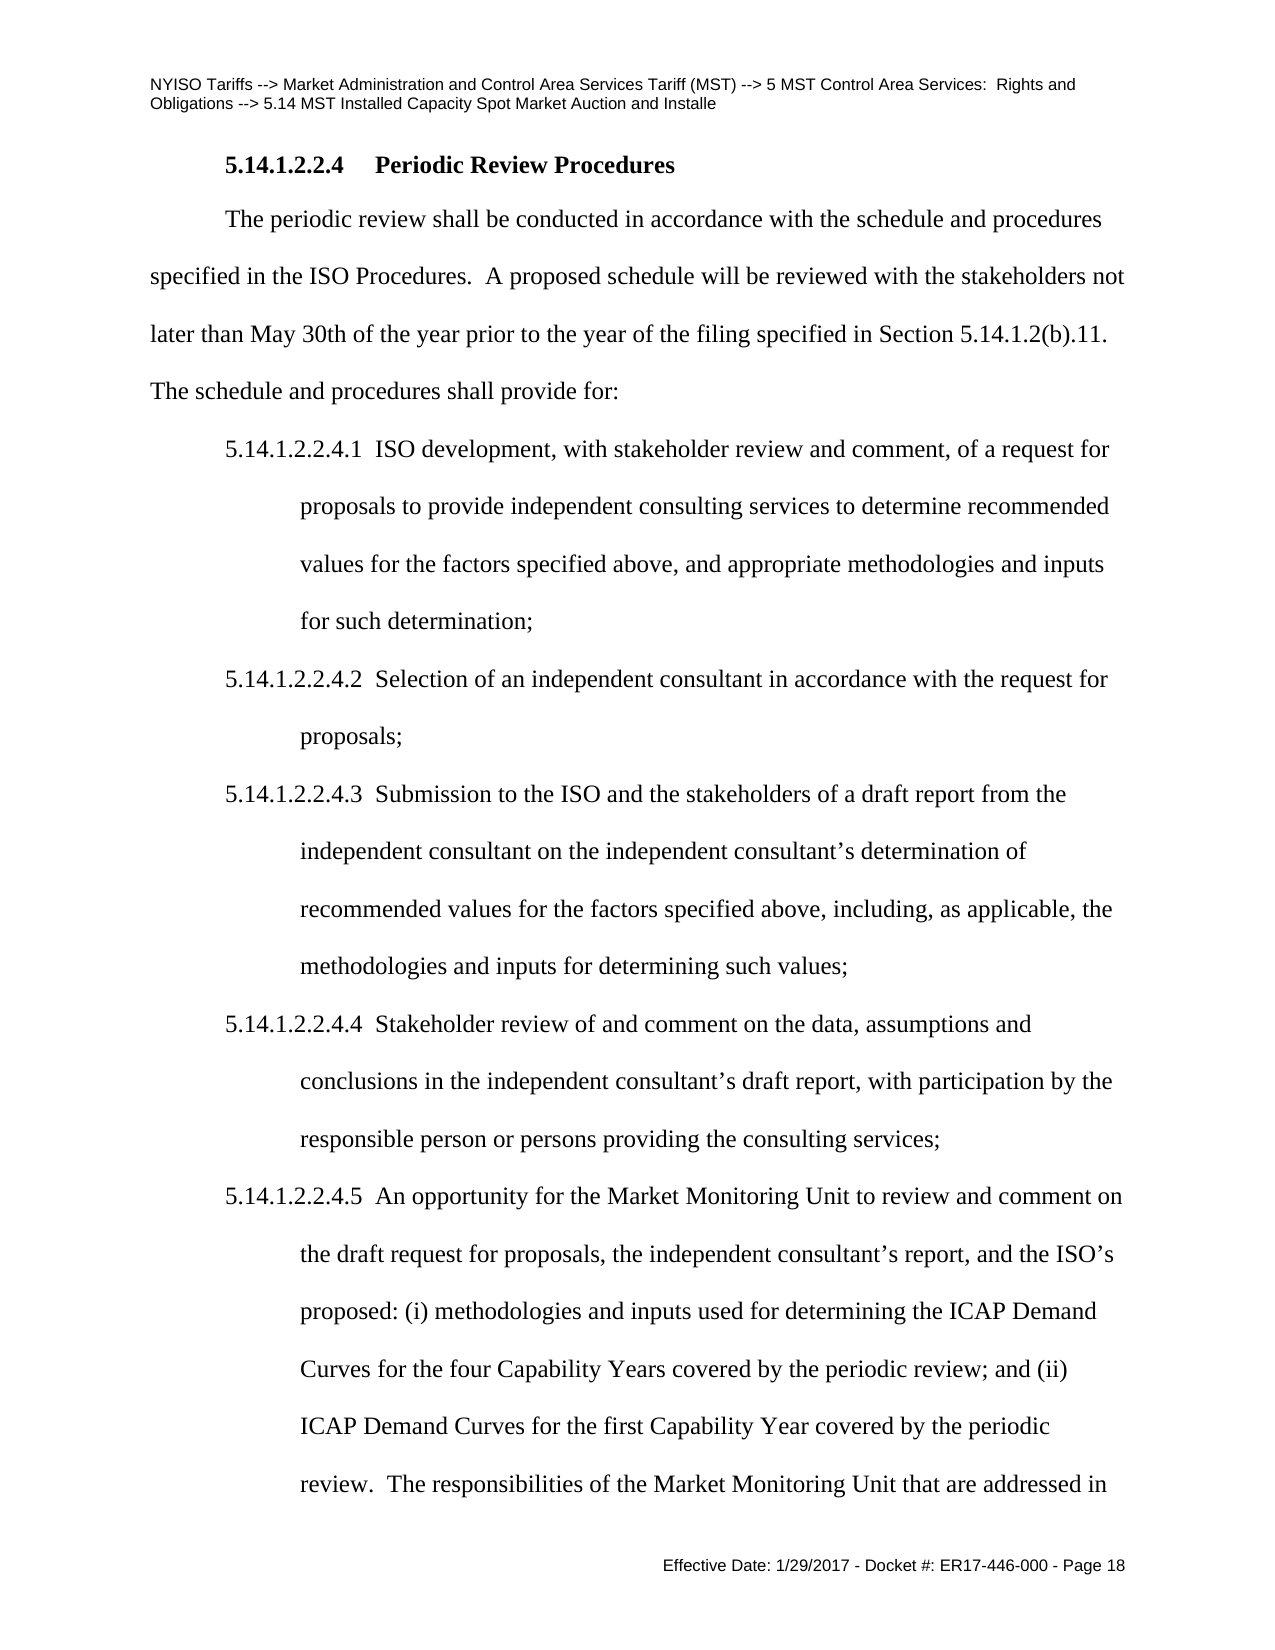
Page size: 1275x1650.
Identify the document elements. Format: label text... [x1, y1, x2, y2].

text 5.14.1.2.2.4.1 ISO development, with stakeholder review and comment, of a request for proposals to provide independent consulting services to determine recommended values for the factors specified above, and appropriate methodologies and inputs for such determination; [225, 434, 1125, 635]
text 5.14.1.2.2.4.3 Submission to the ISO and the stakeholders of a draft report from the independent consultant on the independent consultant’s determination of recommended values for the factors specified above, including, as applicable, the methodologies and inputs for determining such values; [225, 779, 1125, 980]
text 5.14.1.2.2.4.4 Stakeholder review of and comment on the data, assumptions and conclusions in the independent consultant’s draft report, with participation by the responsible person or persons providing the consulting services; [225, 1009, 1125, 1152]
text The periodic review shall be conducted in accordance with the schedule and procedures specified in the ISO Procedures. A proposed schedule will be reviewed with the stakeholders not later than May 30th of the year prior to the year of the filing specified in Section 5.14.1.2(b).11. The schedule and procedures shall provide for: [150, 204, 1125, 405]
text 5.14.1.2.2.4 Periodic Review Procedures [225, 150, 1125, 179]
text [225, 1181, 1125, 1497]
text 5.14.1.2.2.4.2 Selection of an independent consultant in accordance with the request for proposals; [225, 664, 1125, 750]
